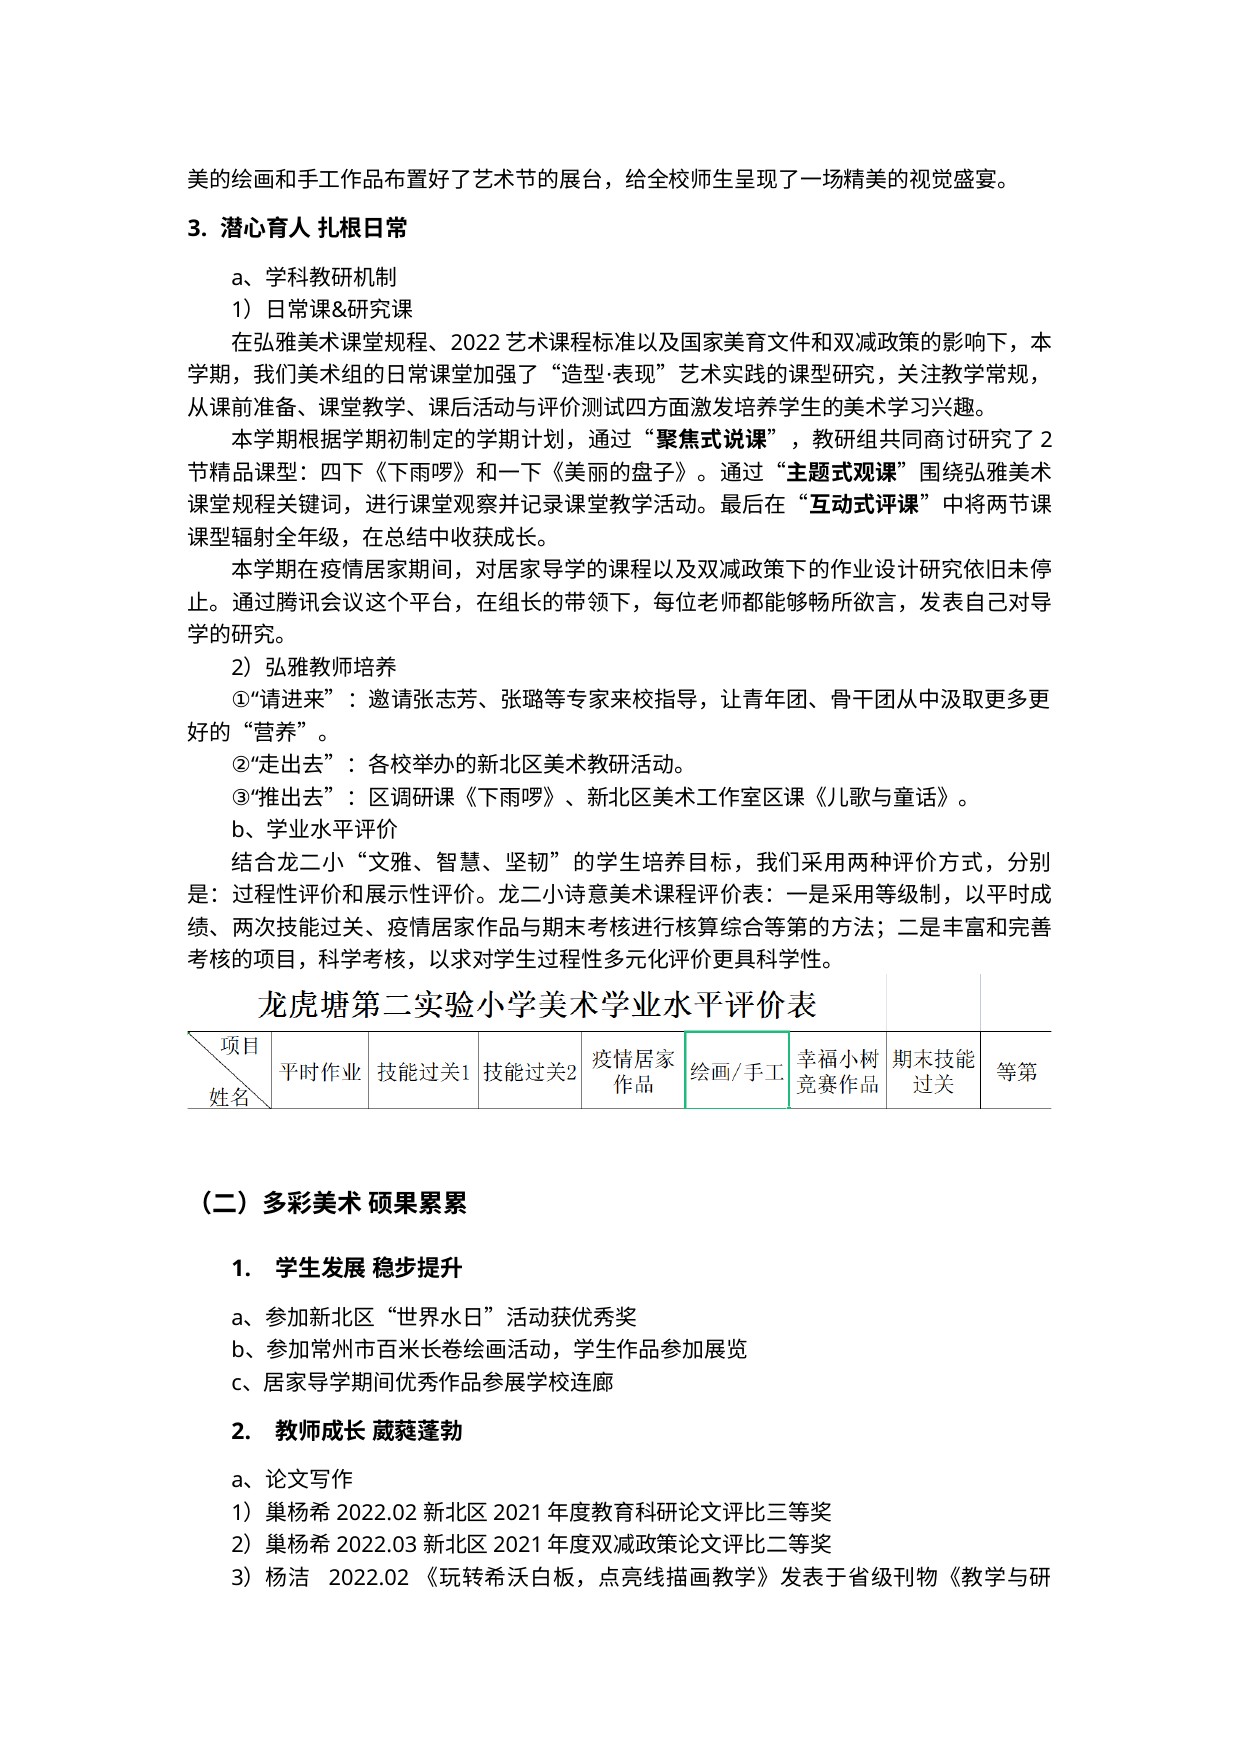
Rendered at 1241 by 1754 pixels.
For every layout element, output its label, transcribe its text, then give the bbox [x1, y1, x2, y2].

list ③“推出去”：区调研课《下雨啰》、新北区美术工作室区课《儿歌与童话》。 [187, 779, 1053, 812]
picture [187, 974, 1052, 1109]
list 论文写作 [187, 1462, 1053, 1494]
list 结合龙二小“文雅、智慧、坚韧”的学生培养目标，我们采用两种评价方式，分别是：过程性评价和展示性评价。龙二小诗意美术课程评价表：一是采用等级制，以平时成绩、两次技能过关、疫情居家作品与期末考核进行核算综合等第的方法；二是丰富和完善考核的项目，科学考核，以求对学生过程性多元化评价更具科学性。 [187, 844, 1053, 974]
list ①“请进来”：邀请张志芳、张璐等专家来校指导，让青年团、骨干团从中汲取更多更好的“营养”。 [187, 682, 1053, 747]
list 潜心育人 扎根日常 [187, 194, 1053, 259]
list a、参加新北区“世界水日”活动获优秀奖 [231, 1299, 1053, 1332]
list ②“走出去”：各校举办的新北区美术教研活动。 [187, 747, 1053, 779]
list 本学期在疫情居家期间，对居家导学的课程以及双减政策下的作业设计研究依旧未停止。通过腾讯会议这个平台，在组长的带领下，每位老师都能够畅所欲言，发表自己对导学的研究。 [187, 552, 1053, 649]
list 在弘雅美术课堂规程、2022艺术课程标准以及国家美育文件和双减政策的影响下，本学期，我们美术组的日常课堂加强了“造型·表现”艺术实践的课型研究，关注教学常规，从课前准备、课堂教学、课后活动与评价测试四方面激发培养学生的美术学习兴趣。 [187, 324, 1053, 422]
list 巢杨希 2022.02 新北区2021年度教育科研论文评比三等奖 [187, 1494, 1053, 1527]
list 弘雅教师培养 [187, 649, 1053, 682]
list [187, 1559, 1053, 1592]
list 1）日常课&研究课 [187, 292, 1053, 324]
list 学业水平评价 [187, 812, 1053, 844]
list 多彩美术 硕果累累 [187, 1169, 1053, 1234]
list 巢杨希 2022.03 新北区2021年度双减政策论文评比二等奖 [187, 1527, 1053, 1559]
list 教师成长 葳蕤蓬勃 [187, 1397, 1053, 1462]
list c、居家导学期间优秀作品参展学校连廊 [231, 1364, 1053, 1397]
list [187, 162, 1053, 194]
list 本学期根据学期初制定的学期计划，通过“聚焦式说课”，教研组共同商讨研究了2节精品课型：四下《下雨啰》和一下《美丽的盘子》。通过“主题式观课”围绕弘雅美术课堂规程关键词，进行课堂观察并记录课堂教学活动。最后在“互动式评课”中将两节课课型辐射全年级，在总结中收获成长。 [187, 422, 1053, 552]
list 学生发展 稳步提升 [187, 1234, 1053, 1299]
list b、参加常州市百米长卷绘画活动，学生作品参加展览 [231, 1332, 1053, 1364]
list a、学科教研机制 [187, 259, 1053, 292]
